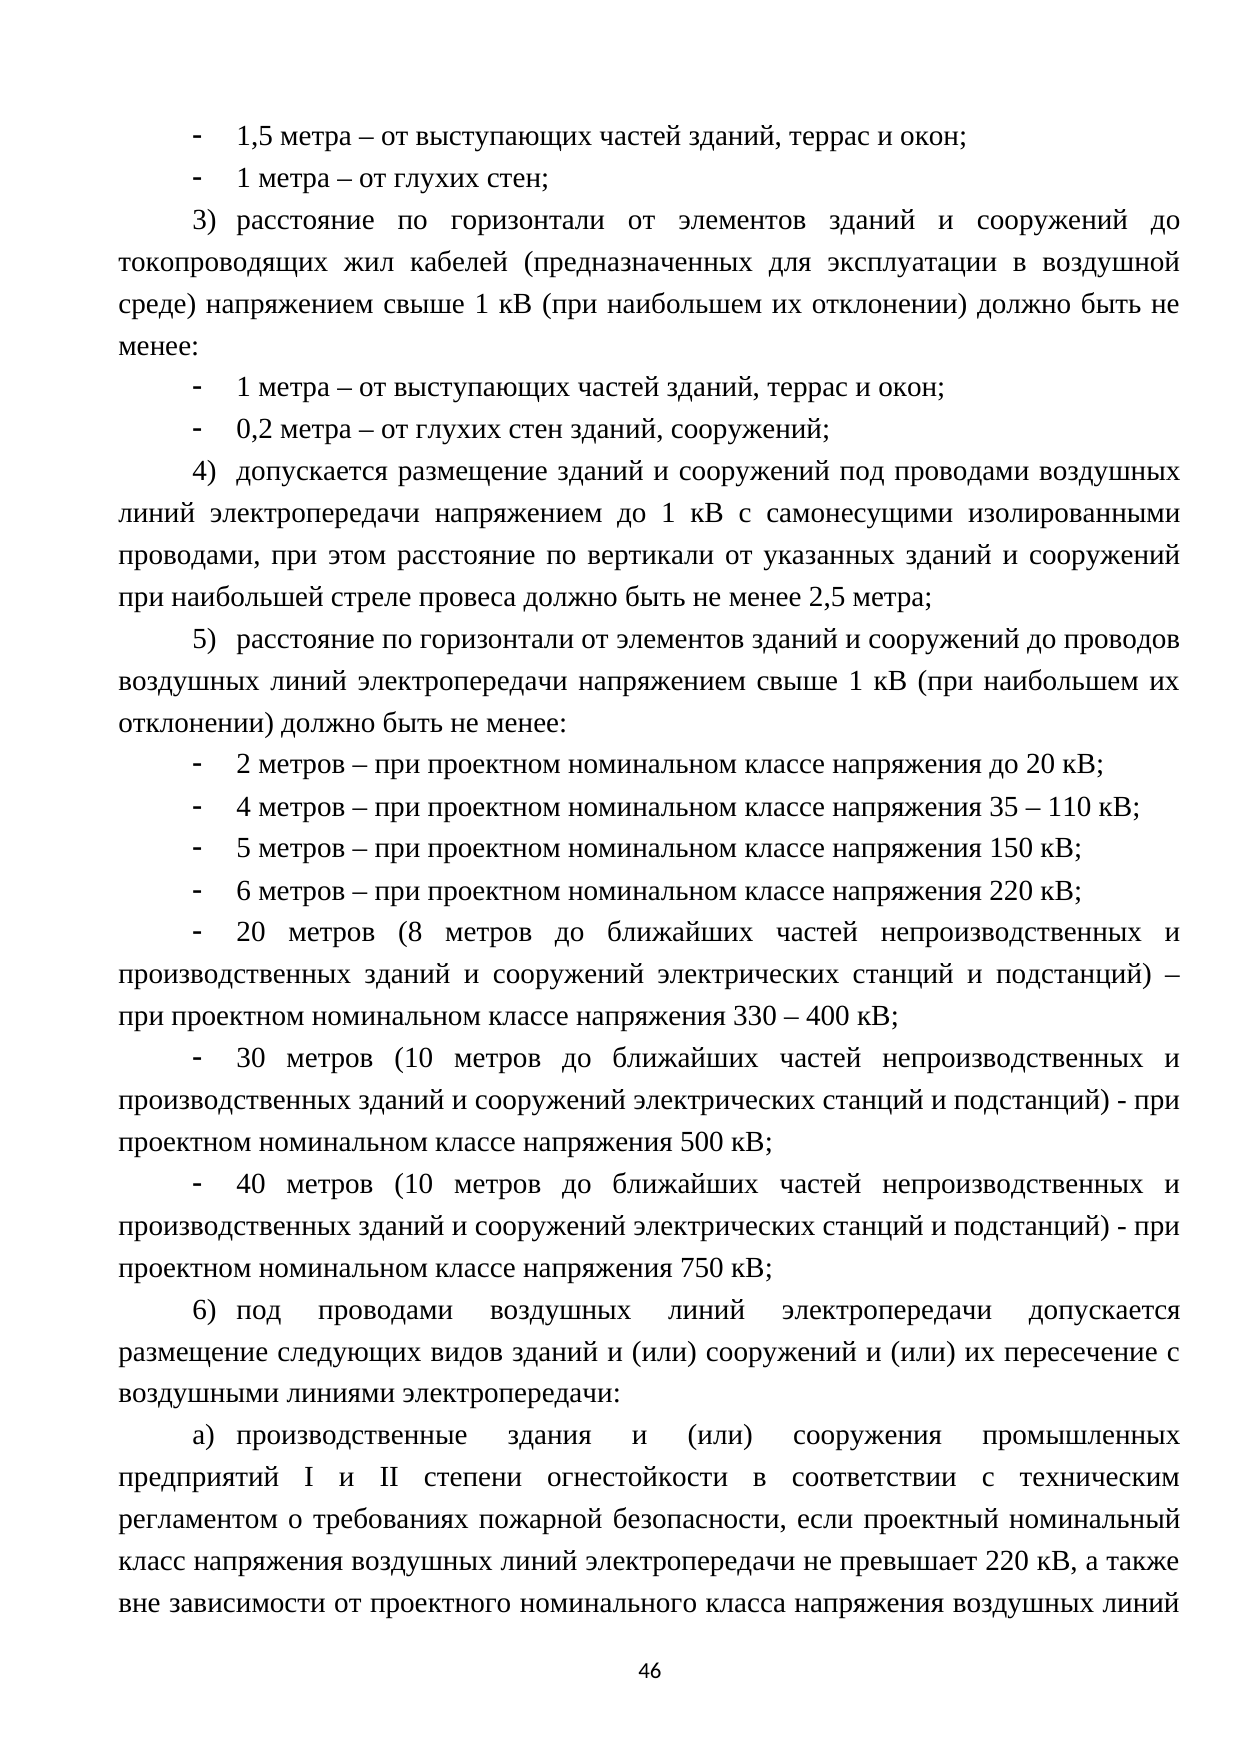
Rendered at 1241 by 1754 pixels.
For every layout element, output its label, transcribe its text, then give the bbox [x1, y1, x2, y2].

list 2 метров – при проектном номинальном классе напряжения до 20 кВ; [118, 747, 1181, 780]
list под проводами воздушных линий электропередачи допускается размещение следующих видов зданий и (или) сооружений и (или) их пересечение с воздушными линиями электропередачи: [118, 1292, 1181, 1409]
list 20 метров (8 метров до ближайших частей непроизводственных и производственных зданий и сооружений электрических станций и подстанций) – при проектном номинальном классе напряжения 330 – 400 кВ; [118, 914, 1181, 1032]
list 4 метров – при проектном номинальном классе напряжения 35 – 110 кВ; [118, 789, 1181, 822]
list расстояние по горизонтали от элементов зданий и сооружений до токопроводящих жил кабелей (предназначенных для эксплуатации в воздушной среде) напряжением свыше 1 кВ (при наибольшем их отклонении) должно быть не менее: [118, 202, 1181, 361]
list 6 метров – при проектном номинальном классе напряжения 220 кВ; [118, 873, 1181, 906]
list 0,2 метра – от глухих стен зданий, сооружений; [118, 412, 1181, 445]
list 1 метра – от глухих стен; [118, 160, 1181, 194]
list 40 метров (10 метров до ближайших частей непроизводственных и производственных зданий и сооружений электрических станций и подстанций) - при проектном номинальном классе напряжения 750 кВ; [118, 1166, 1181, 1283]
list расстояние по горизонтали от элементов зданий и сооружений до проводов воздушных линий электропередачи напряжением свыше 1 кВ (при наибольшем их отклонении) должно быть не менее: [118, 621, 1181, 738]
list 30 метров (10 метров до ближайших частей непроизводственных и производственных зданий и сооружений электрических станций и подстанций) - при проектном номинальном классе напряжения 500 кВ; [118, 1040, 1181, 1158]
list 1 метра – от выступающих частей зданий, террас и окон; [118, 369, 1181, 403]
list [118, 1417, 1181, 1618]
list допускается размещение зданий и сооружений под проводами воздушных линий электропередачи напряжением до 1 кВ с самонесущими изолированными проводами, при этом расстояние по вертикали от указанных зданий и сооружений при наибольшей стреле провеса должно быть не менее 2,5 метра; [118, 453, 1181, 613]
list 1,5 метра – от выступающих частей зданий, террас и окон; [118, 118, 1181, 152]
list 5 метров – при проектном номинальном классе напряжения 150 кВ; [118, 831, 1181, 864]
